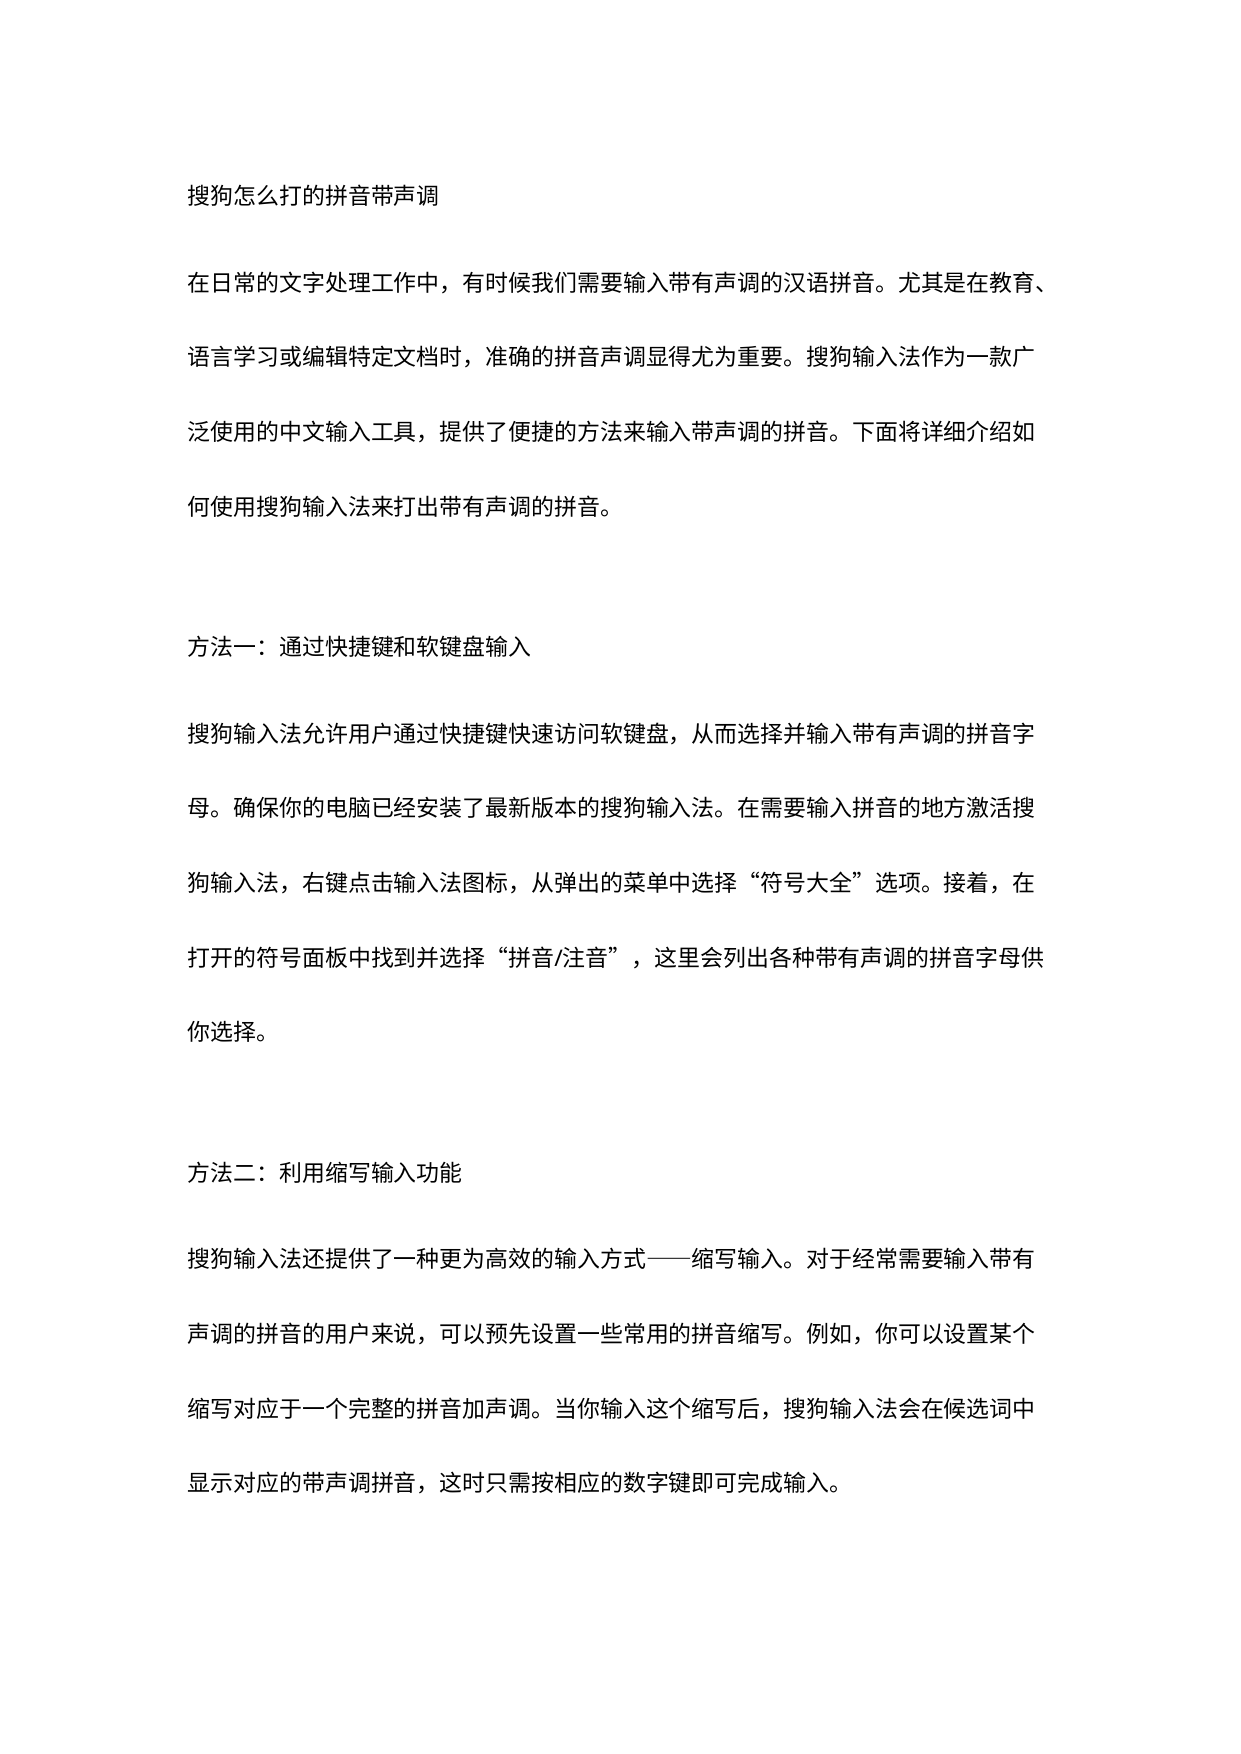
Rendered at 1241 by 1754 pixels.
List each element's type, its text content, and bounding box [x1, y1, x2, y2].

text 搜狗输入法允许用户通过快捷键快速访问软键盘，从而选择并输入带有声调的拼音字母。确保你的电脑已经安装了最新版本的搜狗输入法。在需要输入拼音的地方激活搜狗输入法，右键点击输入法图标，从弹出的菜单中选择“符号大全”选项。接着，在打开的符号面板中找到并选择“拼音/注音”，这里会列出各种带有声调的拼音字母供你选择。 [187, 699, 1053, 1063]
text 在日常的文字处理工作中，有时候我们需要输入带有声调的汉语拼音。尤其是在教育、语言学习或编辑特定文档时，准确的拼音声调显得尤为重要。搜狗输入法作为一款广泛使用的中文输入工具，提供了便捷的方法来输入带声调的拼音。下面将详细介绍如何使用搜狗输入法来打出带有声调的拼音。 [187, 248, 1053, 538]
text 搜狗输入法还提供了一种更为高效的输入方式——缩写输入。对于经常需要输入带有声调的拼音的用户来说，可以预先设置一些常用的拼音缩写。例如，你可以设置某个缩写对应于一个完整的拼音加声调。当你输入这个缩写后，搜狗输入法会在候选词中显示对应的带声调拼音，这时只需按相应的数字键即可完成输入。 [187, 1225, 1053, 1514]
text 方法一：通过快捷键和软键盘输入 [187, 613, 1053, 678]
text 搜狗怎么打的拼音带声调 [187, 162, 1053, 227]
text 方法二：利用缩写输入功能 [187, 1139, 1053, 1204]
